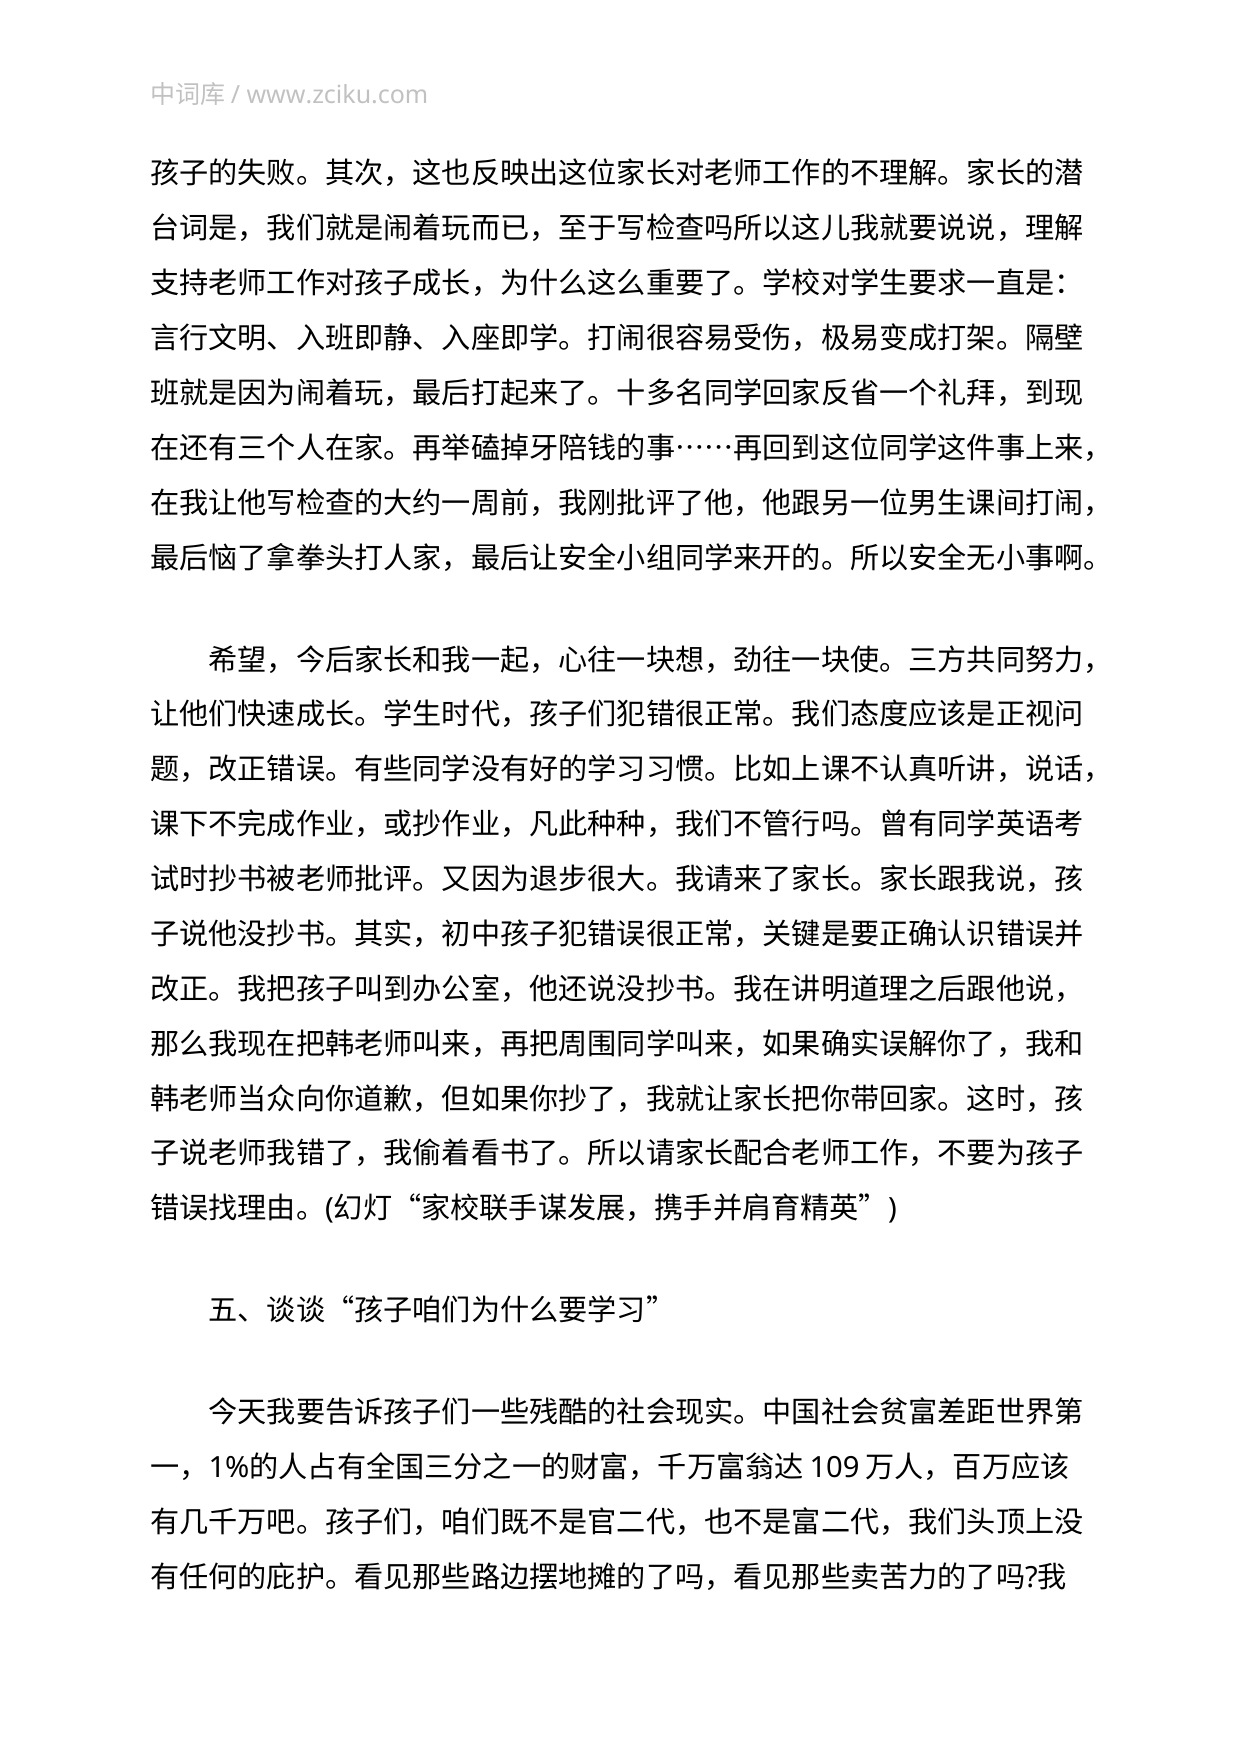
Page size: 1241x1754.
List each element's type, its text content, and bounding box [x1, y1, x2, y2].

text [150, 1389, 1090, 1596]
text 五、谈谈“孩子咱们为什么要学习” [150, 1287, 1090, 1329]
text 希望，今后家长和我一起，心往一块想，劲往一块使。三方共同努力，让他们快速成长。学生时代，孩子们犯错很正常。我们态度应该是正视问题，改正错误。有些同学没有好的学习习惯。比如上课不认真听讲，说话，课下不完成作业，或抄作业，凡此种种，我们不管行吗。曾有同学英语考试时抄书被老师批评。又因为退步很大。我请来了家长。家长跟我说，孩子说他没抄书。其实，初中孩子犯错误很正常，关键是要正确认识错误并改正。我把孩子叫到办公室，他还说没抄书。我在讲明道理之后跟他说，那么我现在把韩老师叫来，再把周围同学叫来，如果确实误解你了，我和韩老师当众向你道歉，但如果你抄了，我就让家长把你带回家。这时，孩子说老师我错了，我偷着看书了。所以请家长配合老师工作，不要为孩子错误找理由。(幻灯“家校联手谋发展，携手并肩育精英”) [150, 636, 1090, 1227]
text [150, 150, 1090, 577]
